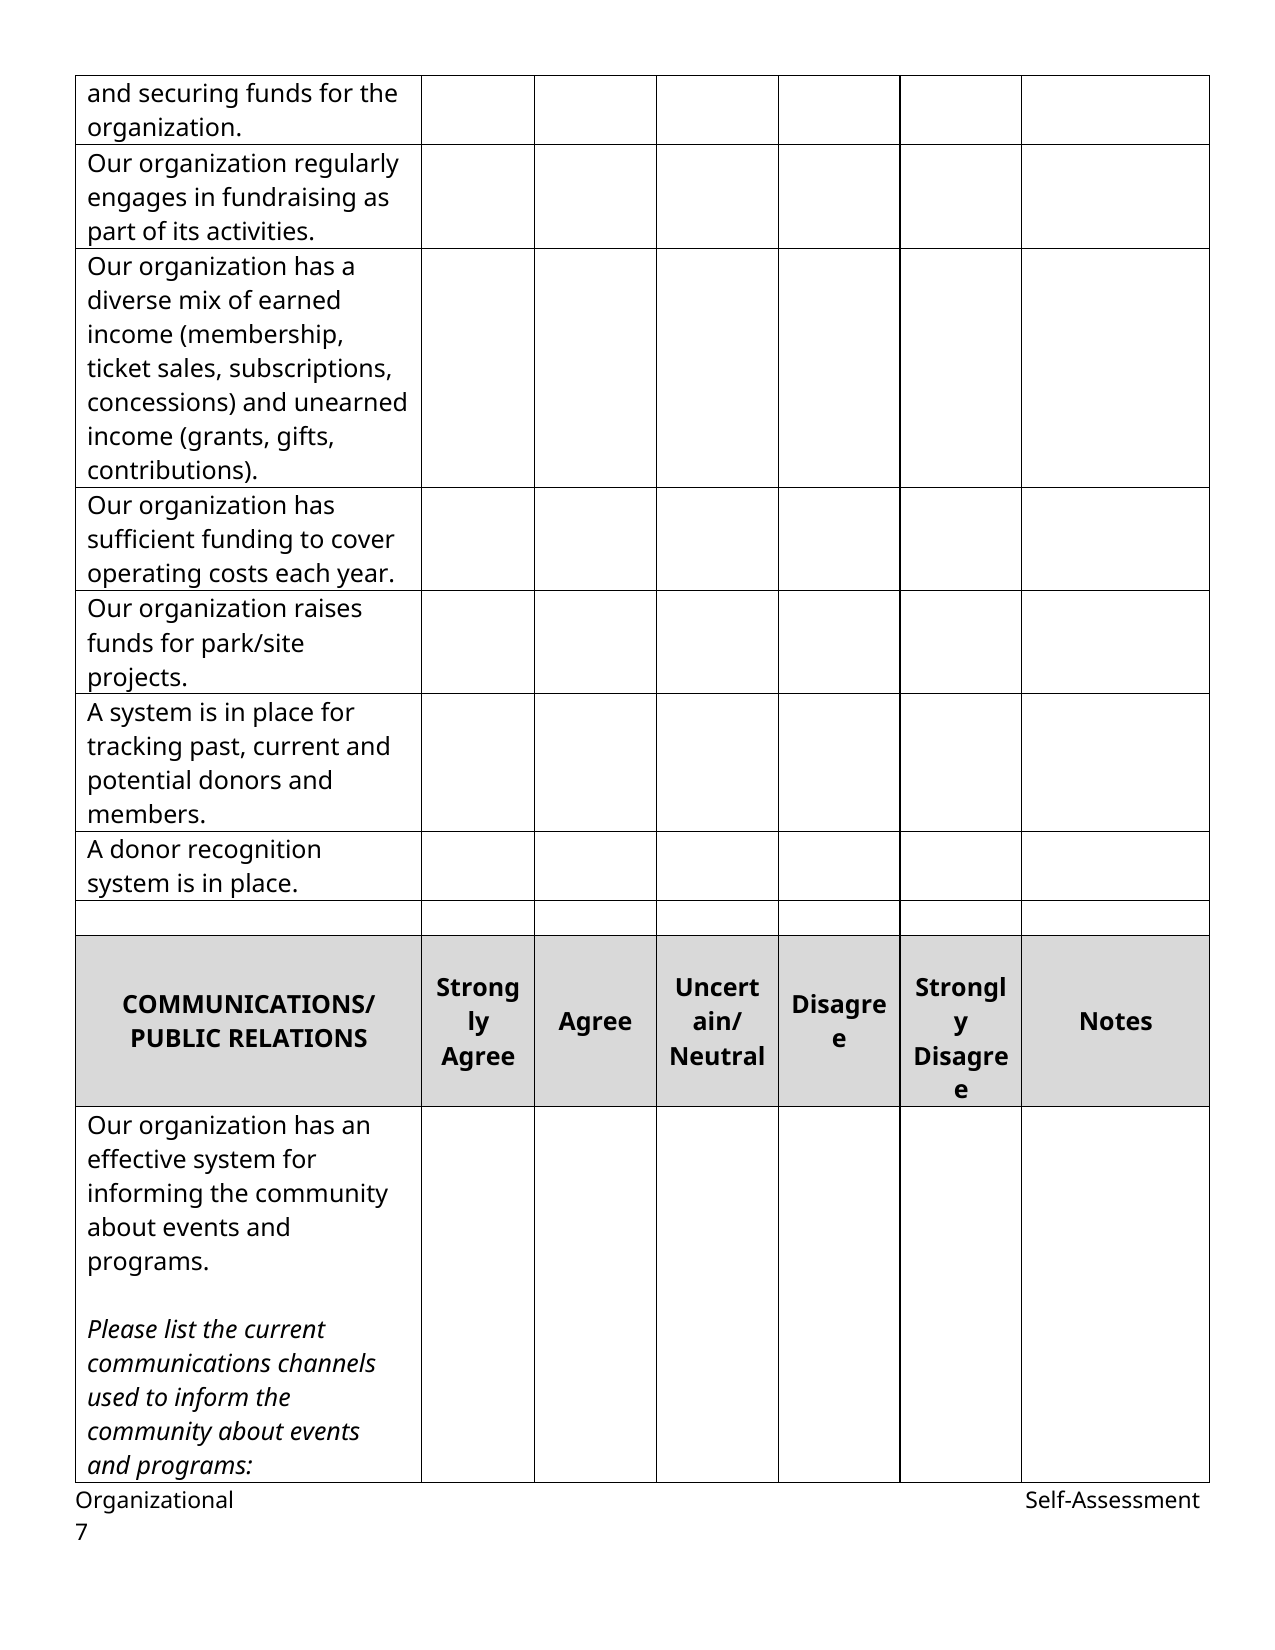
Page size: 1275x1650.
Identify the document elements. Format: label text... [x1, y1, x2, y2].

table_cell A system is in place for tracking past, current and potential donors and members. [76, 694, 421, 831]
table_cell [422, 694, 534, 831]
table_cell Our organization raises funds for park/site projects. [76, 591, 421, 693]
table_cell [76, 901, 421, 935]
table_cell [779, 591, 899, 693]
table_cell Uncertain/Neutral [657, 936, 778, 1106]
table_cell [779, 76, 899, 144]
table_cell [422, 145, 534, 247]
table_cell Our organization has sufficient funding to cover operating costs each year. [76, 488, 421, 590]
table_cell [76, 1107, 421, 1482]
table_cell Our organization has a diverse mix of earned income (membership, ticket sales, subscriptions, concessions) and unearned income (grants, gifts, contributions). [76, 249, 421, 487]
table_cell [1022, 488, 1209, 590]
table_cell [422, 249, 534, 487]
table_cell [422, 591, 534, 693]
table_cell [901, 488, 1021, 590]
table_cell [901, 694, 1021, 831]
table_cell [1022, 832, 1209, 900]
table_cell [779, 249, 899, 487]
table_cell [1022, 591, 1209, 693]
table_cell [1022, 249, 1209, 487]
table_cell [779, 832, 899, 900]
table_cell Notes [1022, 936, 1209, 1106]
table_cell [657, 249, 778, 487]
table_cell [535, 249, 656, 487]
table_cell [422, 901, 534, 935]
table_cell [657, 1107, 778, 1482]
table_cell Disagree [779, 936, 899, 1106]
table_cell [1022, 694, 1209, 831]
table_cell [779, 1107, 899, 1482]
table_cell [657, 591, 778, 693]
table_cell [535, 694, 656, 831]
table_cell [779, 694, 899, 831]
table_cell [901, 901, 1021, 935]
table_cell [901, 832, 1021, 900]
table_cell Our organization regularly engages in fundraising as part of its activities. [76, 145, 421, 247]
table_cell A donor recognition system is in place. [76, 832, 421, 900]
table_cell Strongly Disagree [901, 936, 1021, 1106]
table_cell [1022, 76, 1209, 144]
table_cell [779, 901, 899, 935]
table_cell [657, 76, 778, 144]
table_cell [535, 591, 656, 693]
table_cell [657, 901, 778, 935]
table_cell [657, 145, 778, 247]
table_cell [535, 901, 656, 935]
table_cell [779, 488, 899, 590]
table_cell [422, 832, 534, 900]
table_cell Strongly Agree [422, 936, 534, 1106]
table_cell [901, 76, 1021, 144]
table_cell [422, 76, 534, 144]
table_cell [535, 488, 656, 590]
table_cell [657, 694, 778, 831]
table_cell [535, 76, 656, 144]
table_cell [1022, 1107, 1209, 1482]
table_cell [657, 832, 778, 900]
table_cell [901, 1107, 1021, 1482]
table_cell [422, 488, 534, 590]
table_cell [535, 1107, 656, 1482]
table_cell [1022, 901, 1209, 935]
table_cell [657, 488, 778, 590]
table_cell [76, 76, 421, 144]
table_cell [1022, 145, 1209, 247]
table_cell COMMUNICATIONS/ PUBLIC RELATIONS [76, 936, 421, 1106]
table_cell Agree [535, 936, 656, 1106]
table_cell [535, 145, 656, 247]
table_cell [779, 145, 899, 247]
table_cell [901, 591, 1021, 693]
table_cell [901, 249, 1021, 487]
table_cell [535, 832, 656, 900]
table_cell [901, 145, 1021, 247]
table_cell [422, 1107, 534, 1482]
